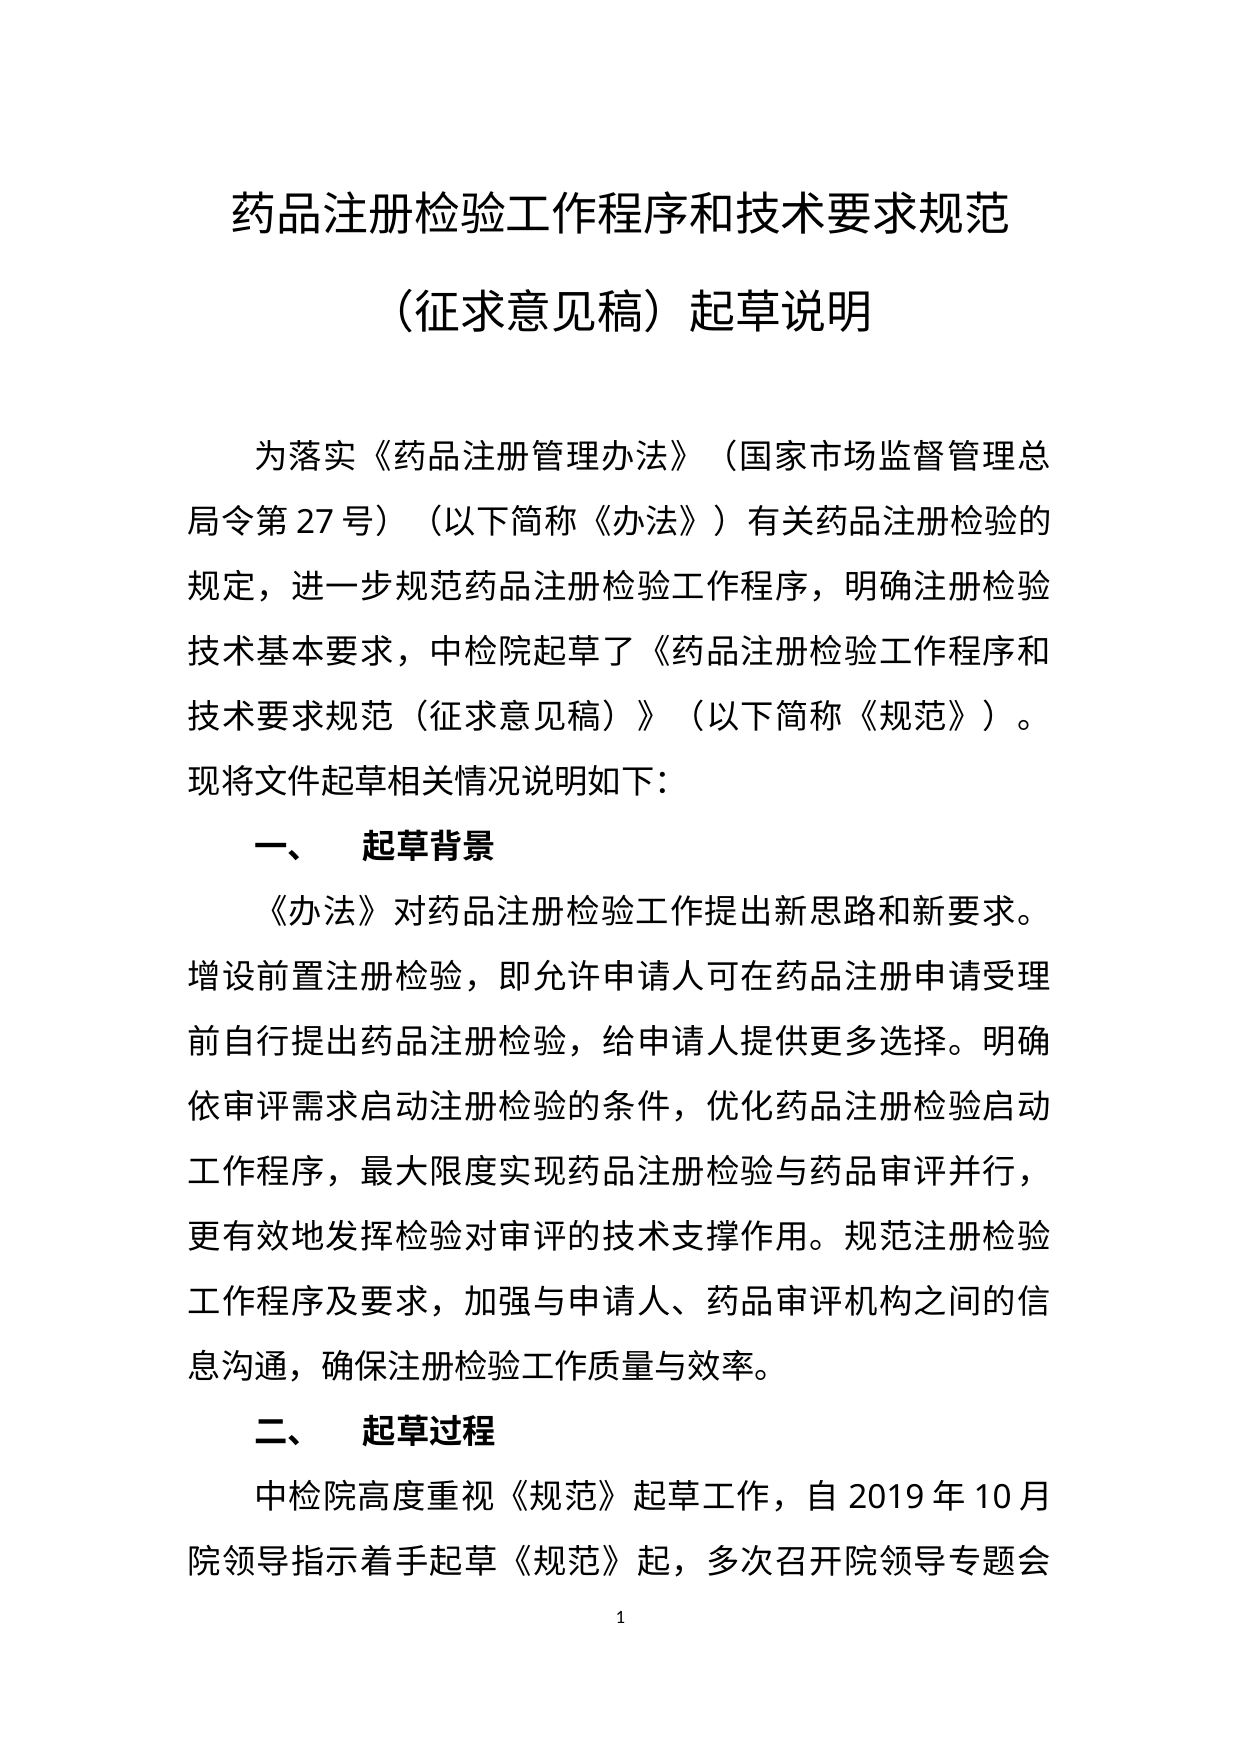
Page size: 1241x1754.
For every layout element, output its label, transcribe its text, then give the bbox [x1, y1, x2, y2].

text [187, 1462, 1053, 1592]
text 《办法》对药品注册检验工作提出新思路和新要求。增设前置注册检验，即允许申请人可在药品注册申请受理前自行提出药品注册检验，给申请人提供更多选择。明确依审评需求启动注册检验的条件，优化药品注册检验启动工作程序，最大限度实现药品注册检验与药品审评并行，更有效地发挥检验对审评的技术支撑作用。规范注册检验工作程序及要求，加强与申请人、药品审评机构之间的信息沟通，确保注册检验工作质量与效率。 [187, 877, 1053, 1397]
text （征求意见稿）起草说明 [187, 259, 1053, 357]
list 起草过程 [254, 1397, 1053, 1462]
text 为落实《药品注册管理办法》（国家市场监督管理总局令第27号）（以下简称《办法》）有关药品注册检验的规定，进一步规范药品注册检验工作程序，明确注册检验技术基本要求，中检院起草了《药品注册检验工作程序和技术要求规范（征求意见稿）》（以下简称《规范》）。现将文件起草相关情况说明如下： [187, 422, 1053, 812]
text 药品注册检验工作程序和技术要求规范 [187, 162, 1053, 259]
list 起草背景 [254, 812, 1053, 877]
